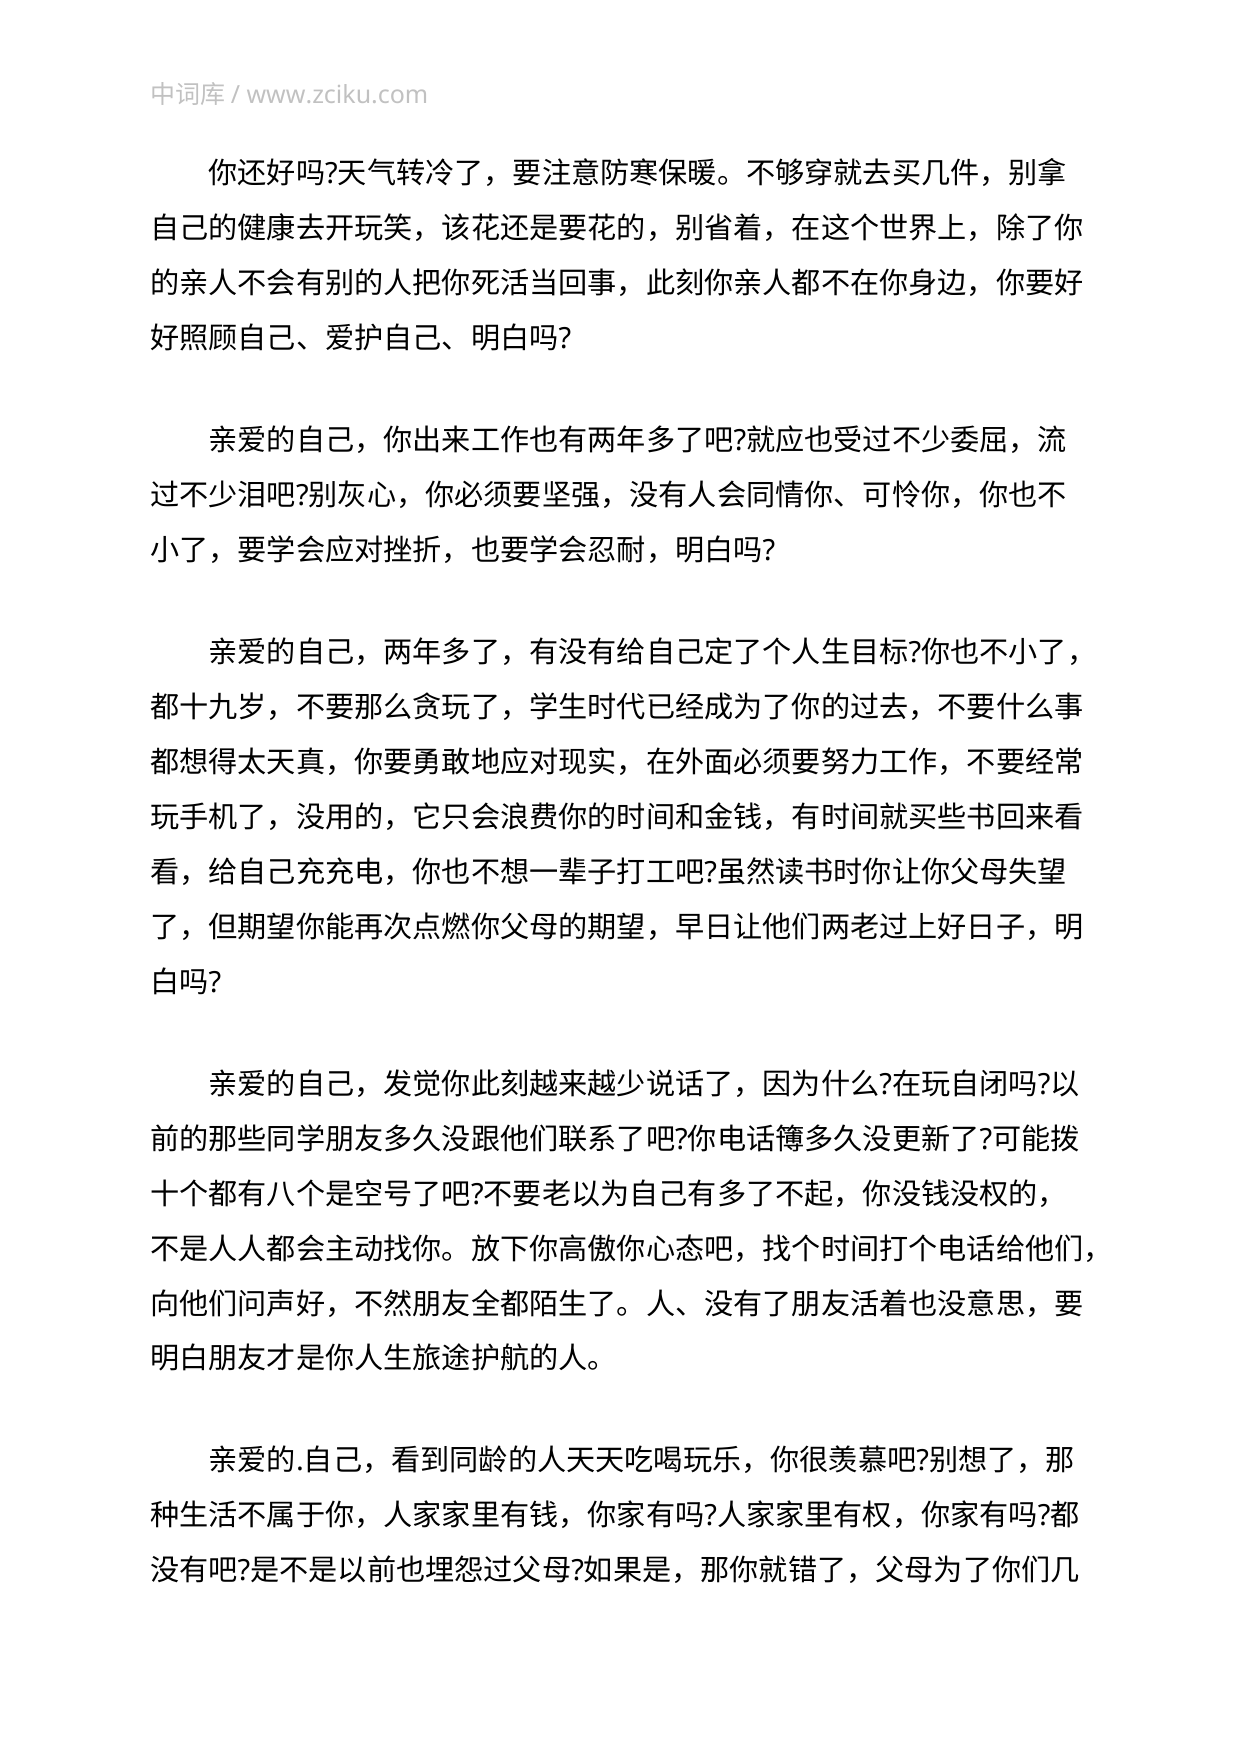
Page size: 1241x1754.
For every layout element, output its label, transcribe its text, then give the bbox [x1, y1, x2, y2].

text 亲爱的自己，发觉你此刻越来越少说话了，因为什么?在玩自闭吗?以前的那些同学朋友多久没跟他们联系了吧?你电话簙多久没更新了?可能拨十个都有八个是空号了吧?不要老以为自己有多了不起，你没钱没权的，不是人人都会主动找你。放下你高傲你心态吧，找个时间打个电话给他们，向他们问声好，不然朋友全都陌生了。人、没有了朋友活着也没意思，要明白朋友才是你人生旅途护航的人。 [150, 1060, 1090, 1377]
text 亲爱的自己，两年多了，有没有给自己定了个人生目标?你也不小了，都十九岁，不要那么贪玩了，学生时代已经成为了你的过去，不要什么事都想得太天真，你要勇敢地应对现实，在外面必须要努力工作，不要经常玩手机了，没用的，它只会浪费你的时间和金钱，有时间就买些书回来看看，给自己充充电，你也不想一辈子打工吧?虽然读书时你让你父母失望了，但期望你能再次点燃你父母的期望，早日让他们两老过上好日子，明白吗? [150, 629, 1090, 1001]
text 你还好吗?天气转冷了，要注意防寒保暖。不够穿就去买几件，别拿自己的健康去开玩笑，该花还是要花的，别省着，在这个世界上，除了你的亲人不会有别的人把你死活当回事，此刻你亲人都不在你身边，你要好好照顾自己、爱护自己、明白吗? [150, 150, 1090, 357]
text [150, 1437, 1090, 1589]
text 亲爱的自己，你出来工作也有两年多了吧?就应也受过不少委屈，流过不少泪吧?别灰心，你必须要坚强，没有人会同情你、可怜你，你也不小了，要学会应对挫折，也要学会忍耐，明白吗? [150, 417, 1090, 569]
